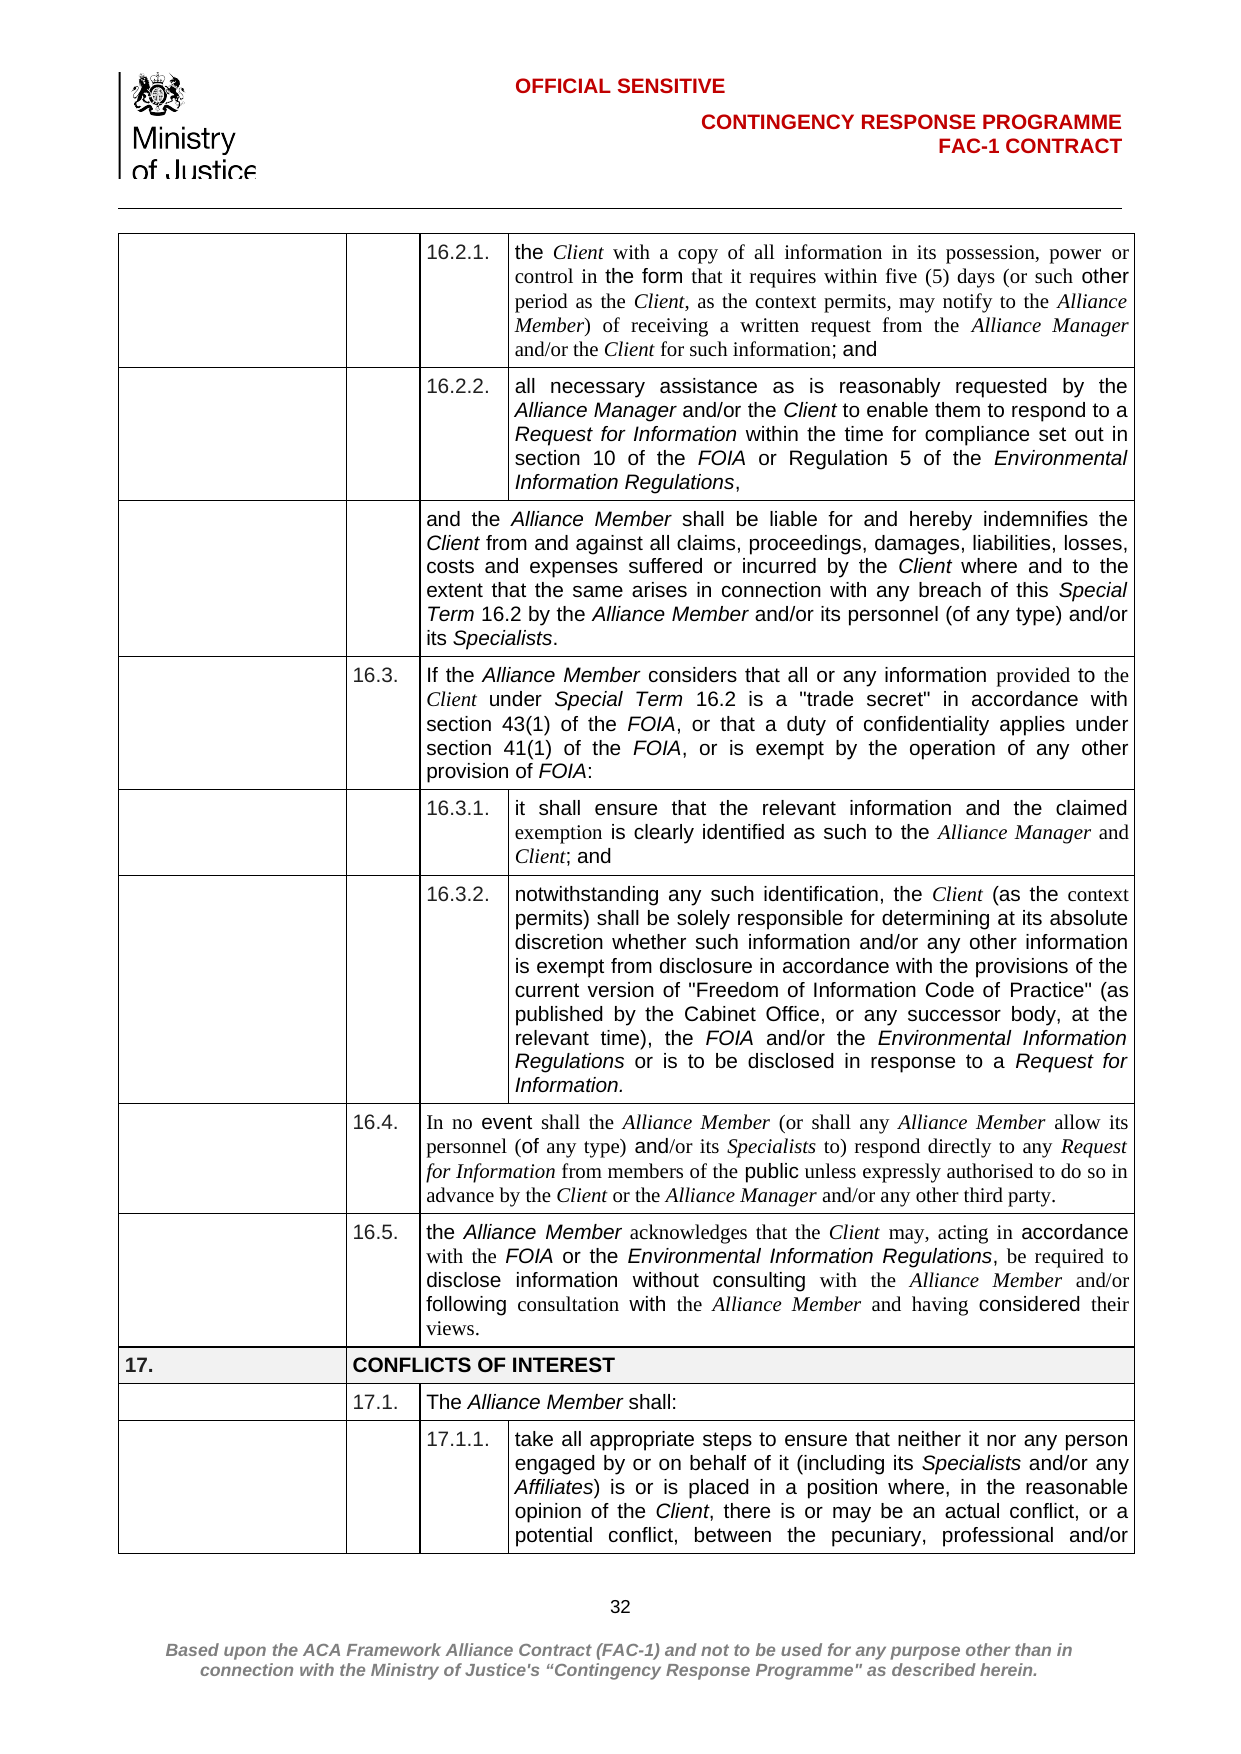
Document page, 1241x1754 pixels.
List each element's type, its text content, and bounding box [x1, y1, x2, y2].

table_cell [119, 1214, 346, 1346]
table_cell [119, 501, 346, 656]
table_cell [119, 234, 346, 367]
table_cell it shall ensure that the relevant information and the claimed exemption is clearly identified as such to the Alliance Manager and Client; and [509, 790, 1134, 874]
table_cell the Alliance Member acknowledges that the Client may, acting in accordance with the FOIA or the Environmental Information Regulations, be required to disclose information without consulting with the Alliance Member and/or following consultation with the Alliance Member and having considered their views. [421, 1214, 1134, 1346]
table_cell In no event shall the Alliance Member (or shall any Alliance Member allow its personnel (of any type) and/or its Specialists to) respond directly to any Request for Information from members of the public unless expressly authorised to do so in advance by the Client or the Alliance Manager and/or any other third party. [421, 1104, 1134, 1213]
table_cell [347, 1214, 419, 1346]
picture [118, 72, 256, 179]
table_cell [421, 876, 508, 1103]
table_cell [119, 1348, 346, 1383]
table_cell [421, 368, 508, 499]
table_cell If the Alliance Member considers that all or any information provided to the Client under Special Term 16.2 is a "trade secret" in accordance with section 43(1) of the FOIA, or that a duty of confidentiality applies under section 41(1) of the FOIA, or is exempt by the operation of any other provision of FOIA: [421, 657, 1134, 789]
table_cell [347, 1104, 419, 1213]
table_cell [347, 501, 419, 656]
table_cell [347, 657, 419, 789]
table_cell CONFLICTS OF INTEREST [347, 1348, 1134, 1383]
table_cell and the Alliance Member shall be liable for and hereby indemnifies the Client from and against all claims, proceedings, damages, liabilities, losses, costs and expenses suffered or incurred by the Client where and to the extent that the same arises in connection with any breach of this Special Term 16.2 by the Alliance Member and/or its personnel (of any type) and/or its Specialists. [421, 501, 1134, 656]
table_cell [347, 1421, 419, 1553]
table_cell The Alliance Member shall: [421, 1384, 1134, 1420]
table_cell [119, 790, 346, 874]
table_cell [347, 1384, 419, 1420]
table_cell [119, 657, 346, 789]
table_cell [119, 368, 346, 499]
table_cell [347, 790, 419, 874]
table_cell the Client with a copy of all information in its possession, power or control in the form that it requires within five (5) days (or such other period as the Client, as the context permits, may notify to the Alliance Member) of receiving a written request from the Alliance Manager and/or the Client for such information; and [509, 234, 1134, 367]
table_cell all necessary assistance as is reasonably requested by the Alliance Manager and/or the Client to enable them to respond to a Request for Information within the time for compliance set out in section 10 of the FOIA or Regulation 5 of the Environmental Information Regulations, [509, 368, 1134, 499]
table_cell [347, 234, 419, 367]
table_cell [119, 876, 346, 1103]
table_cell [421, 234, 508, 367]
table_cell notwithstanding any such identification, the Client (as the context permits) shall be solely responsible for determining at its absolute discretion whether such information and/or any other information is exempt from disclosure in accordance with the provisions of the current version of "Freedom of Information Code of Practice" (as published by the Cabinet Office, or any successor body, at the relevant time), the FOIA and/or the Environmental Information Regulations or is to be disclosed in response to a Request for Information. [509, 876, 1134, 1103]
table_cell [119, 1421, 346, 1553]
table_cell [347, 876, 419, 1103]
table_cell [421, 1421, 508, 1553]
table_cell [119, 1384, 346, 1420]
table_cell [119, 1104, 346, 1213]
table_cell [347, 368, 419, 499]
table_cell [421, 790, 508, 874]
